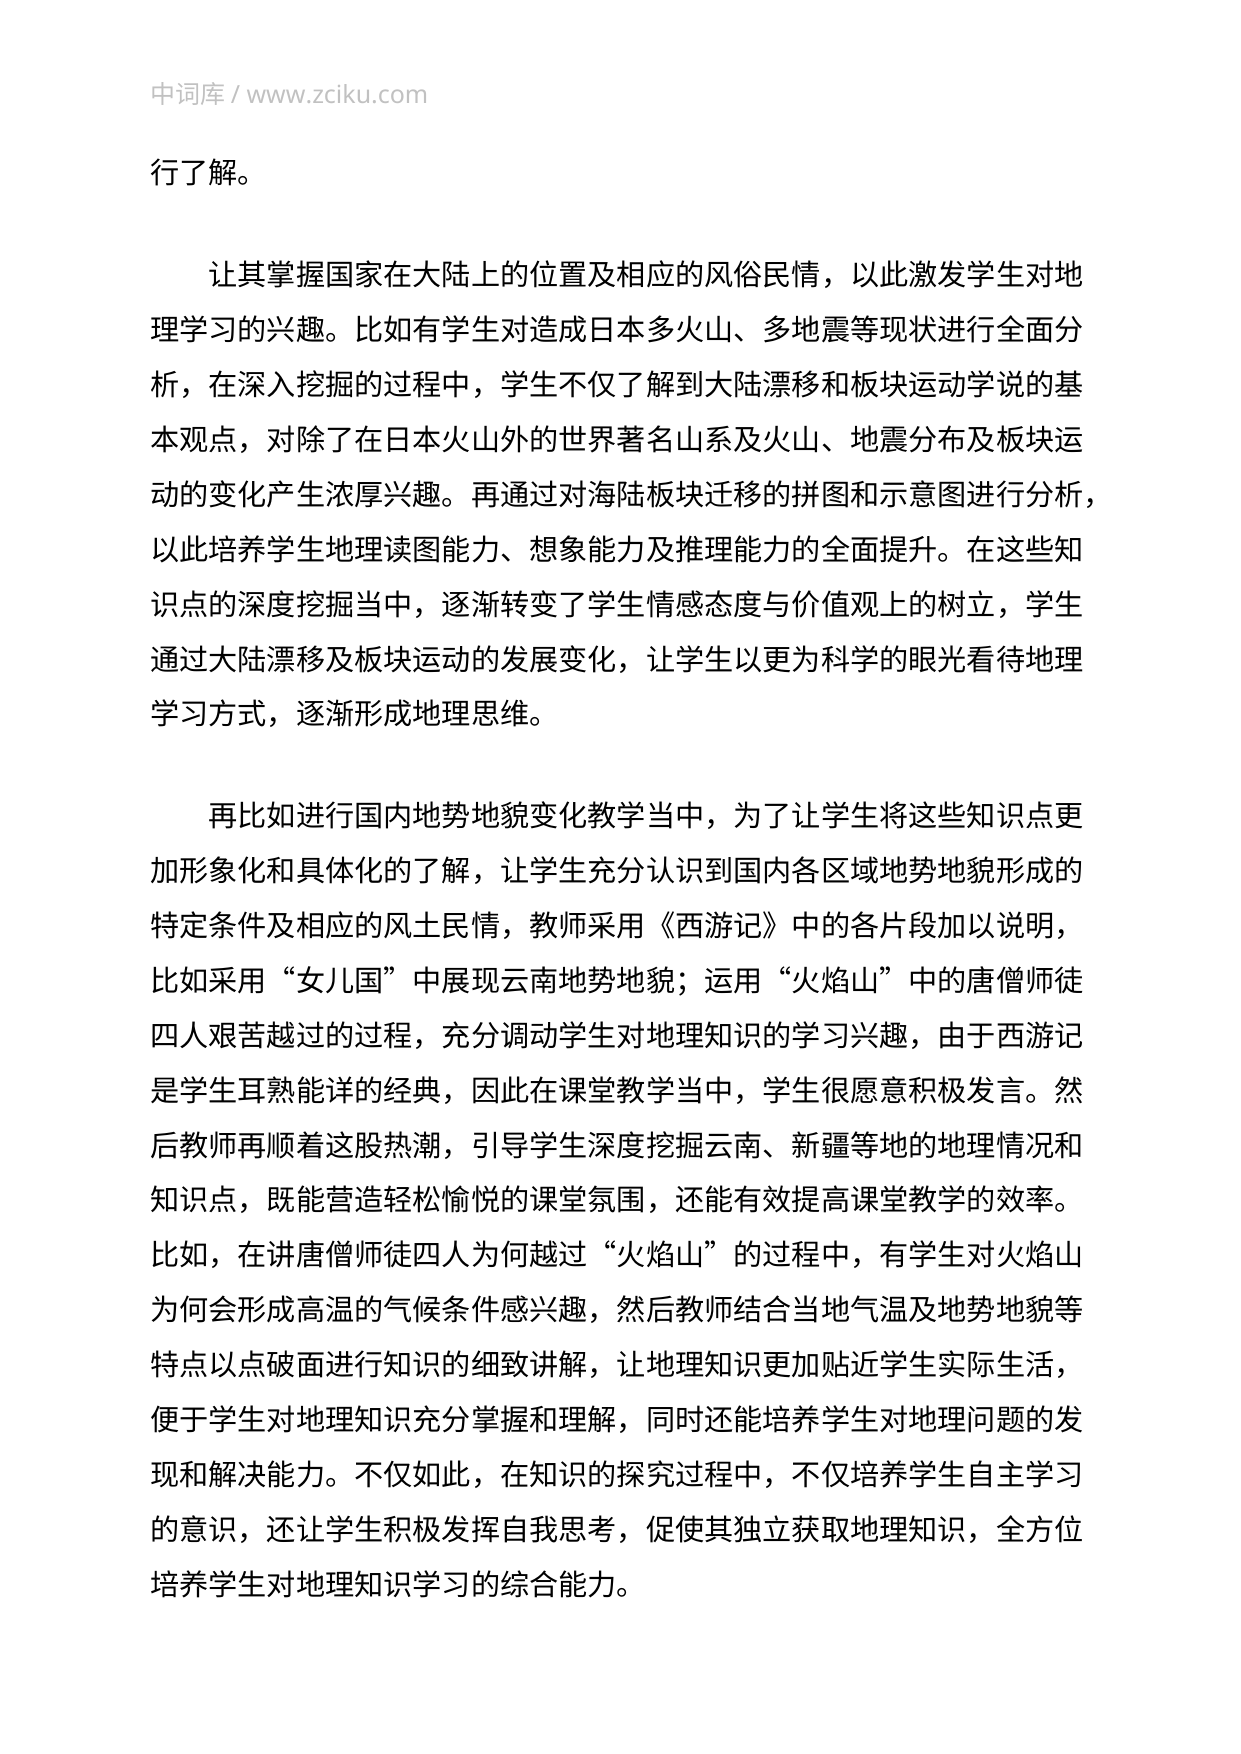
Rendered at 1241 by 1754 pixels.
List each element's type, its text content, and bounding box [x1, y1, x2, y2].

text 让其掌握国家在大陆上的位置及相应的风俗民情，以此激发学生对地理学习的兴趣。比如有学生对造成日本多火山、多地震等现状进行全面分析，在深入挖掘的过程中，学生不仅了解到大陆漂移和板块运动学说的基本观点，对除了在日本火山外的世界著名山系及火山、地震分布及板块运动的变化产生浓厚兴趣。再通过对海陆板块迁移的拼图和示意图进行分析，以此培养学生地理读图能力、想象能力及推理能力的全面提升。在这些知识点的深度挖掘当中，逐渐转变了学生情感态度与价值观上的树立，学生通过大陆漂移及板块运动的发展变化，让学生以更为科学的眼光看待地理学习方式，逐渐形成地理思维。 [150, 252, 1090, 733]
text 再比如进行国内地势地貌变化教学当中，为了让学生将这些知识点更加形象化和具体化的了解，让学生充分认识到国内各区域地势地貌形成的特定条件及相应的风土民情，教师采用《西游记》中的各片段加以说明，比如采用“女儿国”中展现云南地势地貌；运用“火焰山”中的唐僧师徒四人艰苦越过的过程，充分调动学生对地理知识的学习兴趣，由于西游记是学生耳熟能详的经典，因此在课堂教学当中，学生很愿意积极发言。然后教师再顺着这股热潮，引导学生深度挖掘云南、新疆等地的地理情况和知识点，既能营造轻松愉悦的课堂氛围，还能有效提高课堂教学的效率。比如，在讲唐僧师徒四人为何越过“火焰山”的过程中，有学生对火焰山为何会形成高温的气候条件感兴趣，然后教师结合当地气温及地势地貌等特点以点破面进行知识的细致讲解，让地理知识更加贴近学生实际生活，便于学生对地理知识充分掌握和理解，同时还能培养学生对地理问题的发现和解决能力。不仅如此，在知识的探究过程中，不仅培养学生自主学习的意识，还让学生积极发挥自我思考，促使其独立获取地理知识，全方位培养学生对地理知识学习的综合能力。 [150, 793, 1090, 1603]
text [150, 150, 1090, 192]
